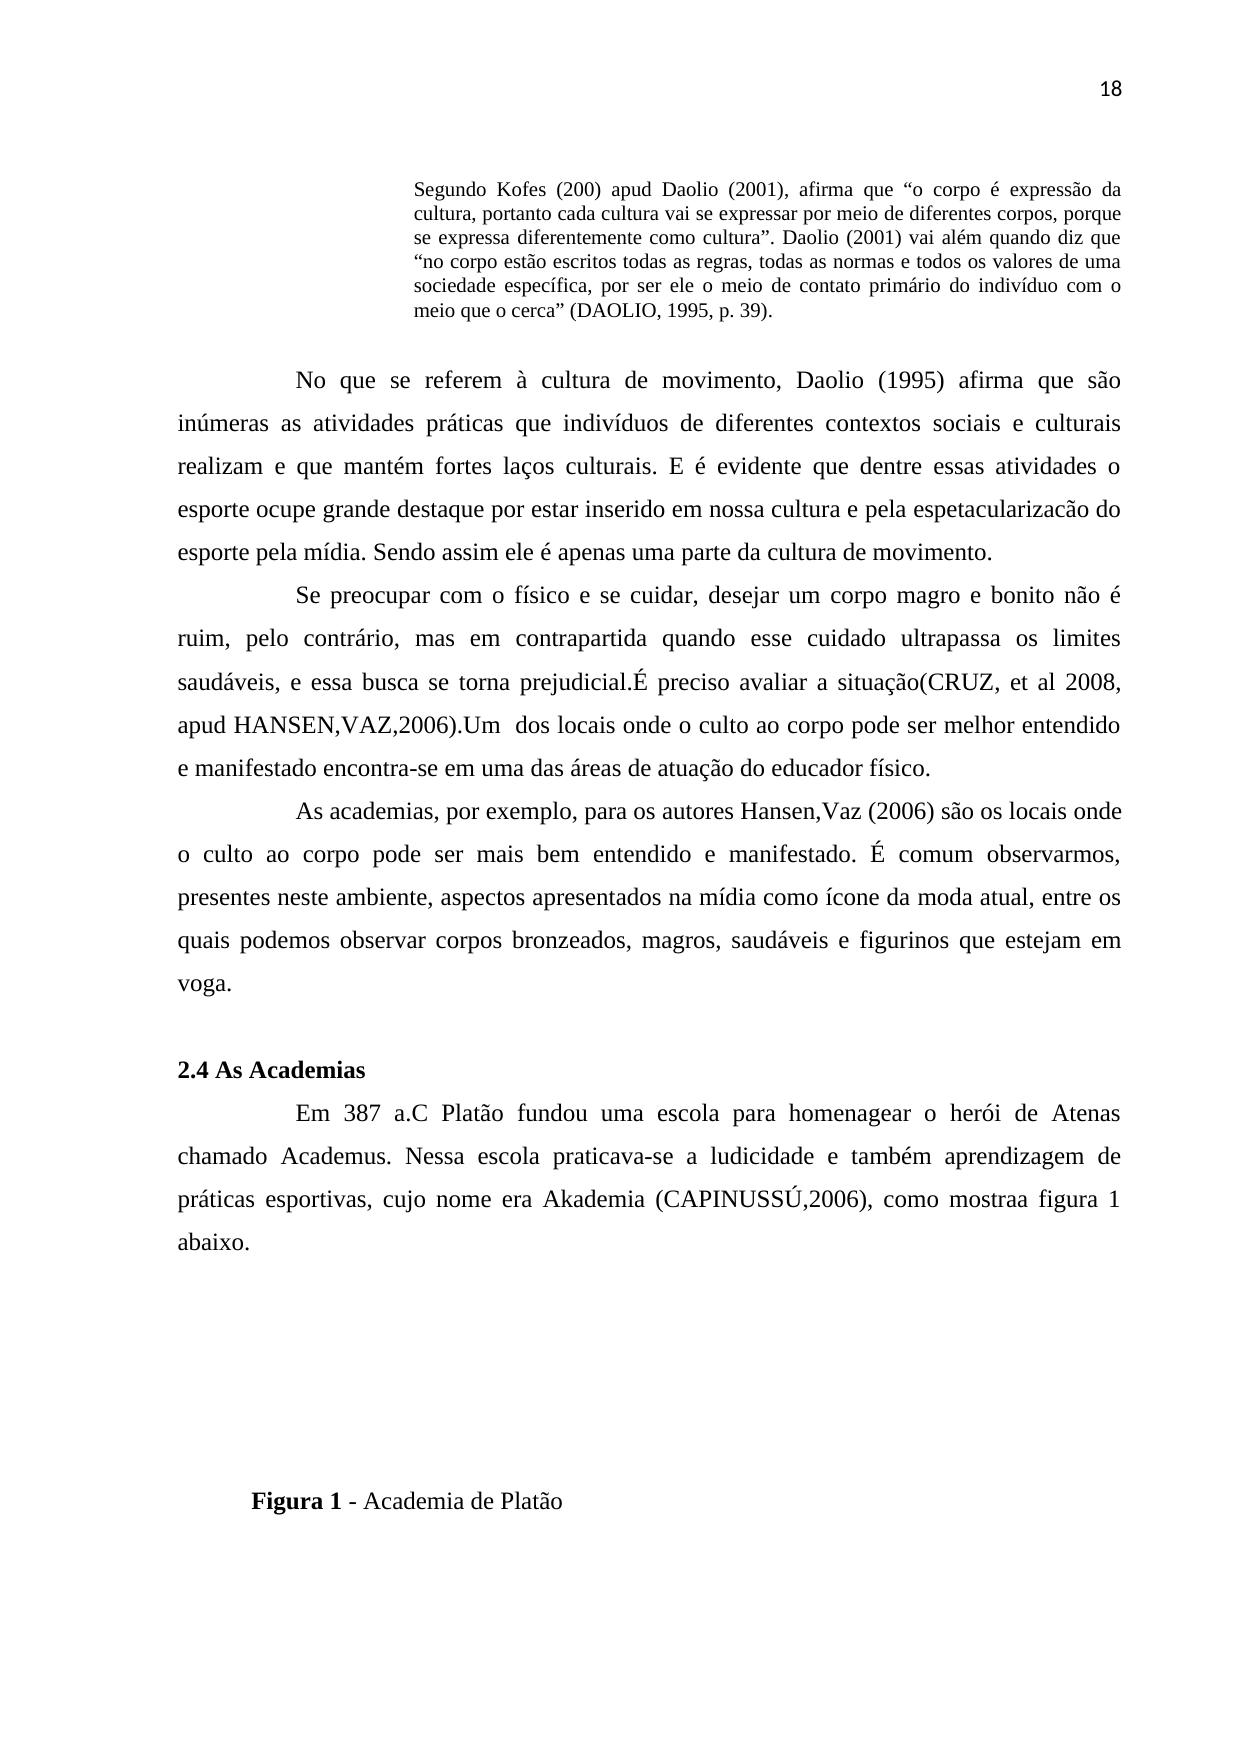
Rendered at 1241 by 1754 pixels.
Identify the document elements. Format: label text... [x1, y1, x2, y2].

text No que se referem à cultura de movimento, Daolio (1995) afirma que são inúmeras as atividades práticas que indivíduos de diferentes contextos sociais e culturais realizam e que mantém fortes laços culturais. E é evidente que dentre essas atividades o esporte ocupe grande destaque por estar inserido em nossa cultura e pela espetacularizacão do esporte pela mídia. Sendo assim ele é apenas uma parte da cultura de movimento. [177, 365, 1122, 566]
text Em 387 a.C Platão fundou uma escola para homenagear o herói de Atenas chamado Academus. Nessa escola praticava-se a ludicidade e também aprendizagem de práticas esportivas, cujo nome era Akademia (CAPINUSSÚ,2006), como mostraa figura 1 abaixo. [177, 1098, 1122, 1256]
text Figura 1 - Academia de Platão [177, 1486, 1122, 1515]
text 2.4 As Academias [177, 1055, 1122, 1083]
text As academias, por exemplo, para os autores Hansen,Vaz (2006) são os locais onde o culto ao corpo pode ser mais bem entendido e manifestado. É comum observarmos, presentes neste ambiente, aspectos apresentados na mídia como ícone da moda atual, entre os quais podemos observar corpos bronzeados, magros, saudáveis e figurinos que estejam em voga. [177, 796, 1122, 997]
text Segundo Kofes (200) apud Daolio (2001), afirma que “o corpo é expressão da cultura, portanto cada cultura vai se expressar por meio de diferentes corpos, porque se expressa diferentemente como cultura”. Daolio (2001) vai além quando diz que “no corpo estão escritos todas as regras, todas as normas e todos os valores de uma sociedade específica, por ser ele o meio de contato primário do indivíduo com o meio que o cerca” (DAOLIO, 1995, p. 39). [413, 177, 1122, 322]
text Se preocupar com o físico e se cuidar, desejar um corpo magro e bonito não é ruim, pelo contrário, mas em contrapartida quando esse cuidado ultrapassa os limites saudáveis, e essa busca se torna prejudicial.É preciso avaliar a situação(CRUZ, et al 2008, apud HANSEN,VAZ,2006).Um dos locais onde o culto ao corpo pode ser melhor entendido e manifestado encontra-se em uma das áreas de atuação do educador físico. [177, 580, 1122, 782]
